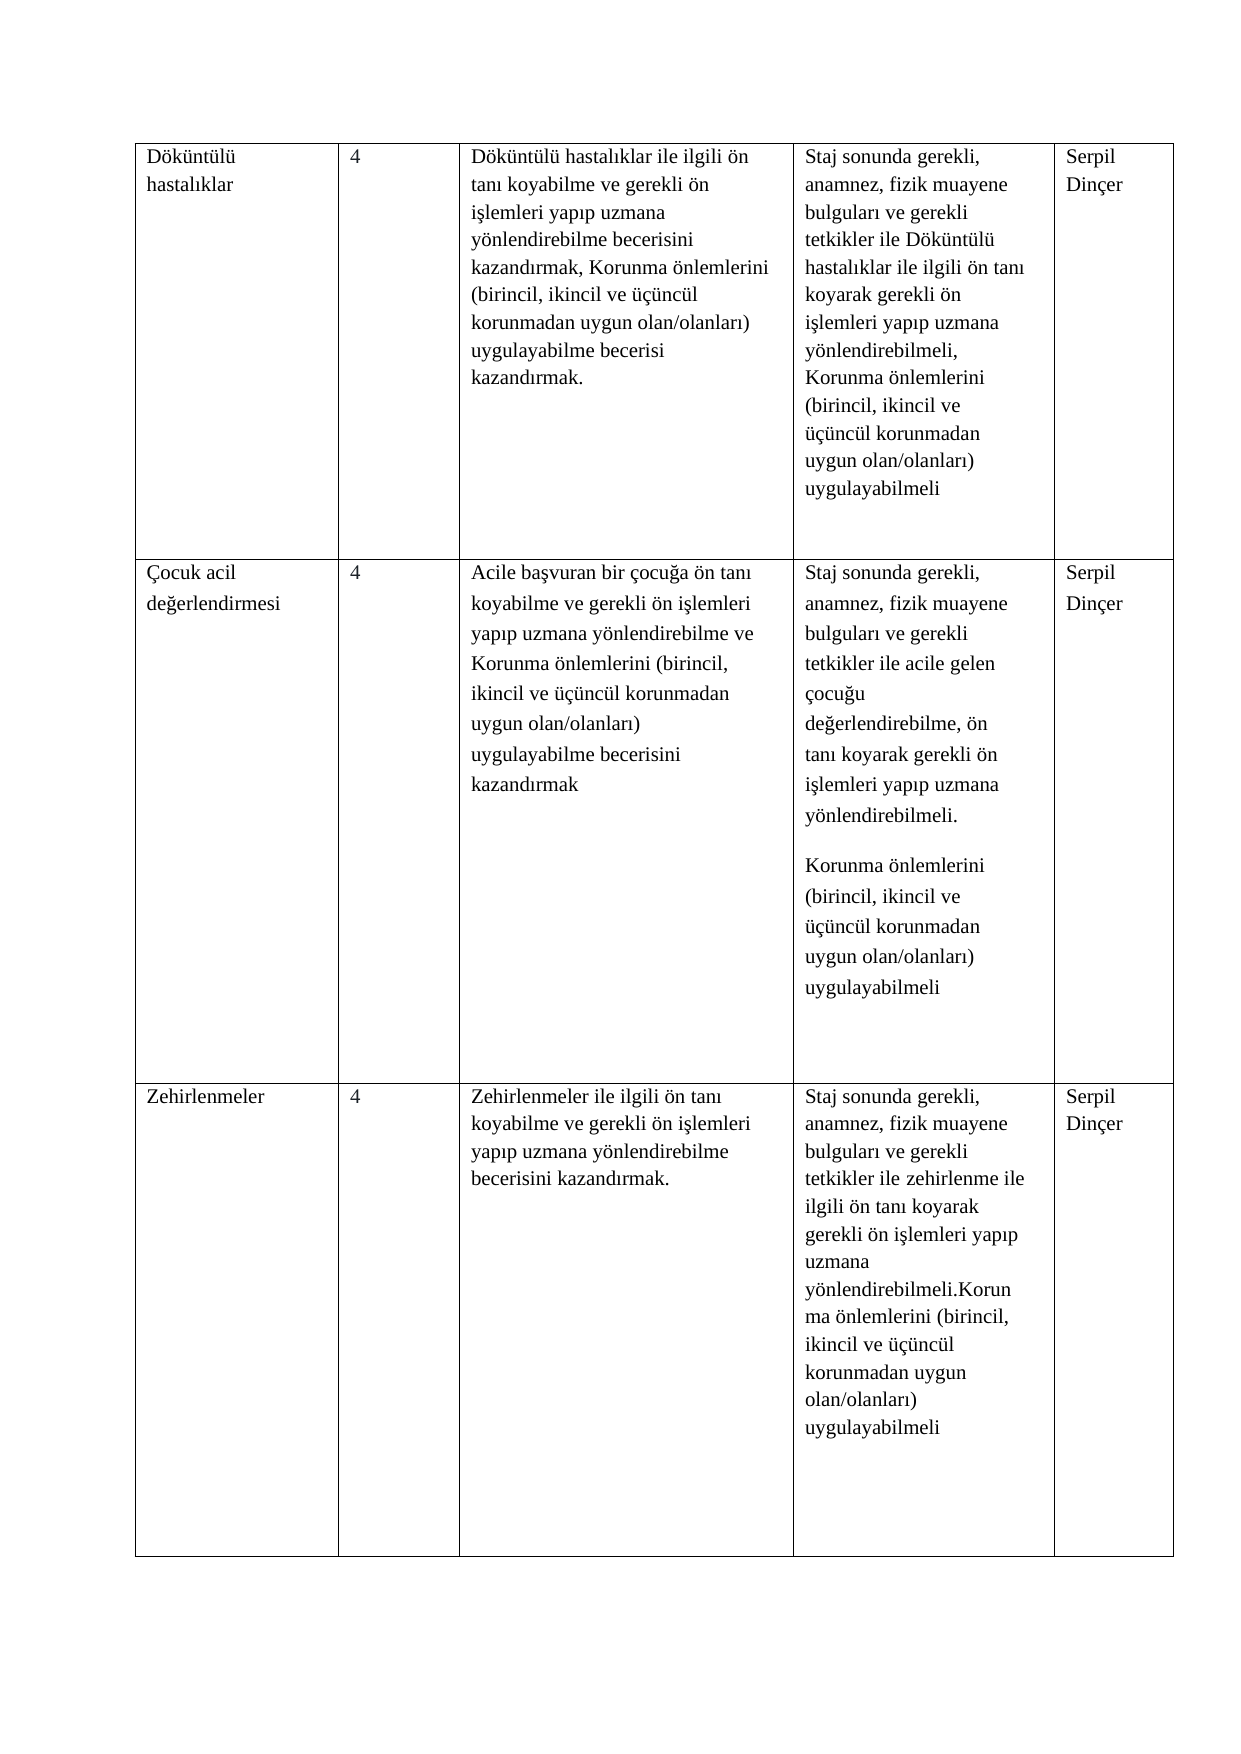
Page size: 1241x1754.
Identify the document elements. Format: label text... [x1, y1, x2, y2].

table_cell kazandırmak [460, 771, 793, 1082]
table_cell yapıp uzmana yönlendirebilme ve [460, 620, 793, 650]
table_cell 4 [339, 1084, 459, 1556]
table_cell tanı koyarak gerekli ön [794, 741, 1054, 771]
table_header Serpil Dinçer [1055, 144, 1173, 559]
table_header Döküntülü hastalıklar ile ilgili ön tanı koyabilme ve gerekli ön işlemleri yapıp uzmana yönlendirebilme becerisini kazandırmak, Korunma önlemlerini (birincil, ikincil ve üçüncül korunmadan uygun olan/olanları) uygulayabilme becerisi kazandırmak. [460, 144, 793, 559]
table_cell koyabilme ve gerekli ön işlemleri [460, 589, 793, 619]
table_cell değerlendirebilme, ön [794, 711, 1054, 741]
table_cell Serpil [1055, 560, 1173, 589]
table_cell yönlendirebilmeli. [794, 801, 1054, 842]
table_cell uygun olan/olanları) [460, 711, 793, 741]
table_cell işlemleri yapıp uzmana [794, 771, 1054, 801]
table_cell uygulayabilme becerisini [460, 741, 793, 771]
table_cell Korunma önlemlerini [794, 842, 1054, 883]
table_cell ikincil ve üçüncül korunmadan [460, 680, 793, 711]
table_cell Dinçer [1055, 589, 1173, 1082]
table_cell üçüncül korunmadan [794, 913, 1054, 943]
table_cell Acile başvuran bir çocuğa ön tanı [460, 560, 793, 589]
table_cell 4 [339, 560, 459, 1082]
table_cell Zehirlenmeler ile ilgili ön tanı koyabilme ve gerekli ön işlemleri yapıp uzmana yönlendirebilme becerisini kazandırmak. [460, 1084, 793, 1556]
table_cell uygulayabilmeli [794, 974, 1054, 1082]
table_header Döküntülü hastalıklar [136, 144, 338, 559]
table_cell Staj sonunda gerekli, [794, 560, 1054, 589]
table_cell Korunma önlemlerini (birincil, [460, 650, 793, 680]
table_cell Zehirlenmeler [136, 1084, 338, 1556]
table_cell tetkikler ile acile gelen [794, 650, 1054, 680]
table_cell çocuğu [794, 680, 1054, 711]
table_cell anamnez, fizik muayene [794, 589, 1054, 619]
table_cell Serpil Dinçer [1055, 1084, 1173, 1556]
table_cell değerlendirmesi [136, 589, 338, 1082]
table_header 4 [339, 144, 459, 559]
table_cell bulguları ve gerekli [794, 620, 1054, 650]
table_header Staj sonunda gerekli, anamnez, fizik muayene bulguları ve gerekli tetkikler ile Döküntülü hastalıklar ile ilgili ön tanı koyarak gerekli ön işlemleri yapıp uzmana yönlendirebilmeli, Korunma önlemlerini (birincil, ikincil ve üçüncül korunmadan uygun olan/olanları) uygulayabilmeli [794, 144, 1054, 559]
table_cell Çocuk acil [136, 560, 338, 589]
table_cell (birincil, ikincil ve [794, 883, 1054, 913]
table_cell Staj sonunda gerekli, anamnez, fizik muayene bulguları ve gerekli tetkikler ile zehirlenme ile ilgili ön tanı koyarak gerekli ön işlemleri yapıp uzmana yönlendirebilmeli.Korun ma önlemlerini (birincil, ikincil ve üçüncül korunmadan uygun olan/olanları) uygulayabilmeli [794, 1084, 1054, 1556]
table_cell uygun olan/olanları) [794, 944, 1054, 974]
